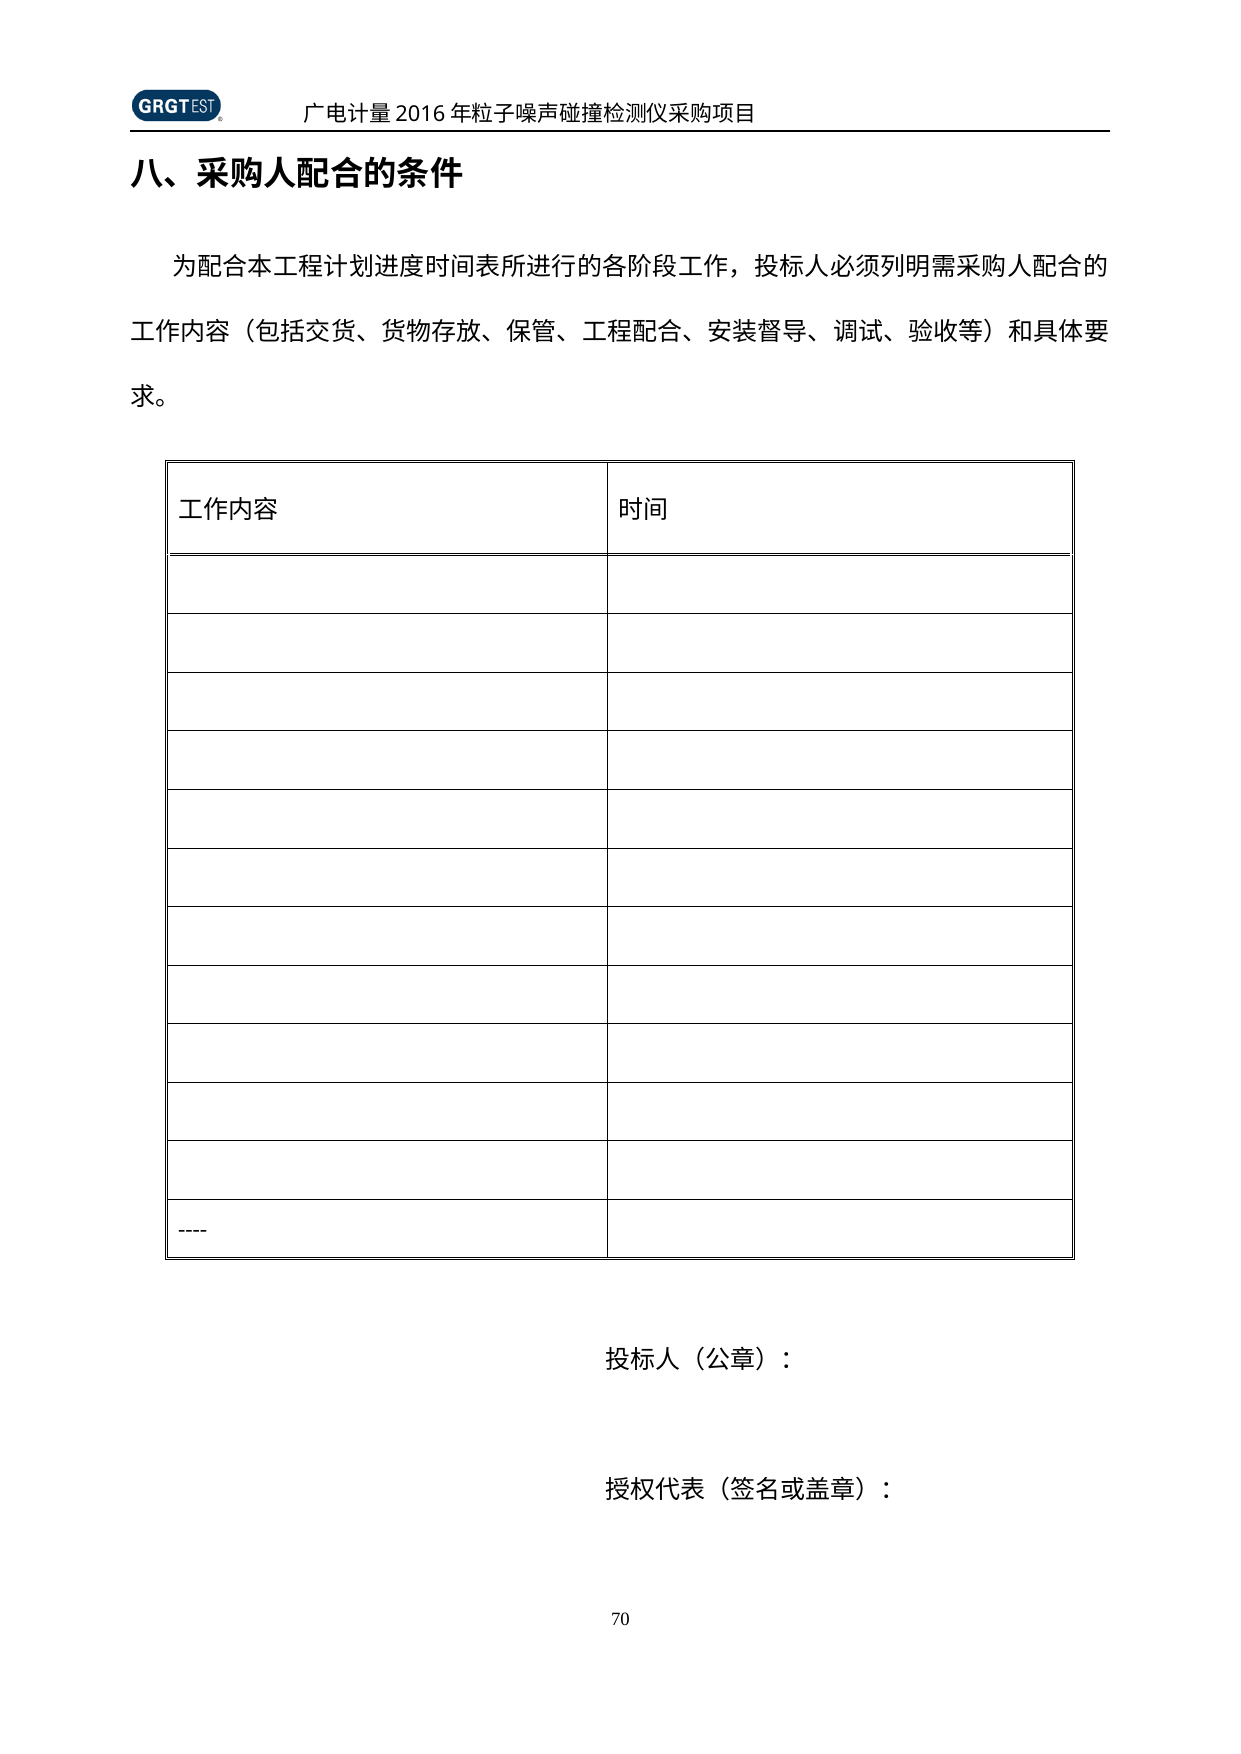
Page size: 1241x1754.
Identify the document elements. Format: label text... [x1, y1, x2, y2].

table_cell [168, 790, 607, 847]
text 投标人（公章）： [130, 1325, 1110, 1390]
table_cell [608, 614, 1072, 672]
table_cell [168, 614, 607, 672]
text 为配合本工程计划进度时间表所进行的各阶段工作，投标人必须列明需采购人配合的工作内容（包括交货、货物存放、保管、工程配合、安装督导、调试、验收等）和具体要求。 [130, 232, 1110, 427]
text 授权代表（签名或盖章）： [130, 1455, 1110, 1520]
table_cell [608, 907, 1072, 964]
table_cell [168, 1083, 607, 1140]
subtitle 八、采购人配合的条件 [130, 138, 1110, 203]
table_cell [608, 849, 1072, 906]
table_cell [168, 849, 607, 906]
table_cell ---- [168, 1200, 607, 1257]
table_cell [168, 553, 607, 613]
table_cell [608, 790, 1072, 847]
table_cell [168, 1141, 607, 1199]
table_cell [608, 731, 1072, 789]
table_cell [168, 966, 607, 1023]
table_cell [168, 673, 607, 730]
table_cell [608, 1024, 1072, 1082]
picture [129, 88, 224, 122]
table_cell [168, 907, 607, 964]
table_header 工作内容 [168, 463, 607, 553]
table_cell [608, 673, 1072, 730]
table_cell [608, 1083, 1072, 1140]
table_cell [608, 966, 1072, 1023]
table_cell [608, 1200, 1072, 1257]
table_cell [608, 1141, 1072, 1199]
table_header 时间 [608, 463, 1072, 553]
table_cell [168, 1024, 607, 1082]
table_cell [608, 553, 1072, 613]
table_cell [168, 731, 607, 789]
